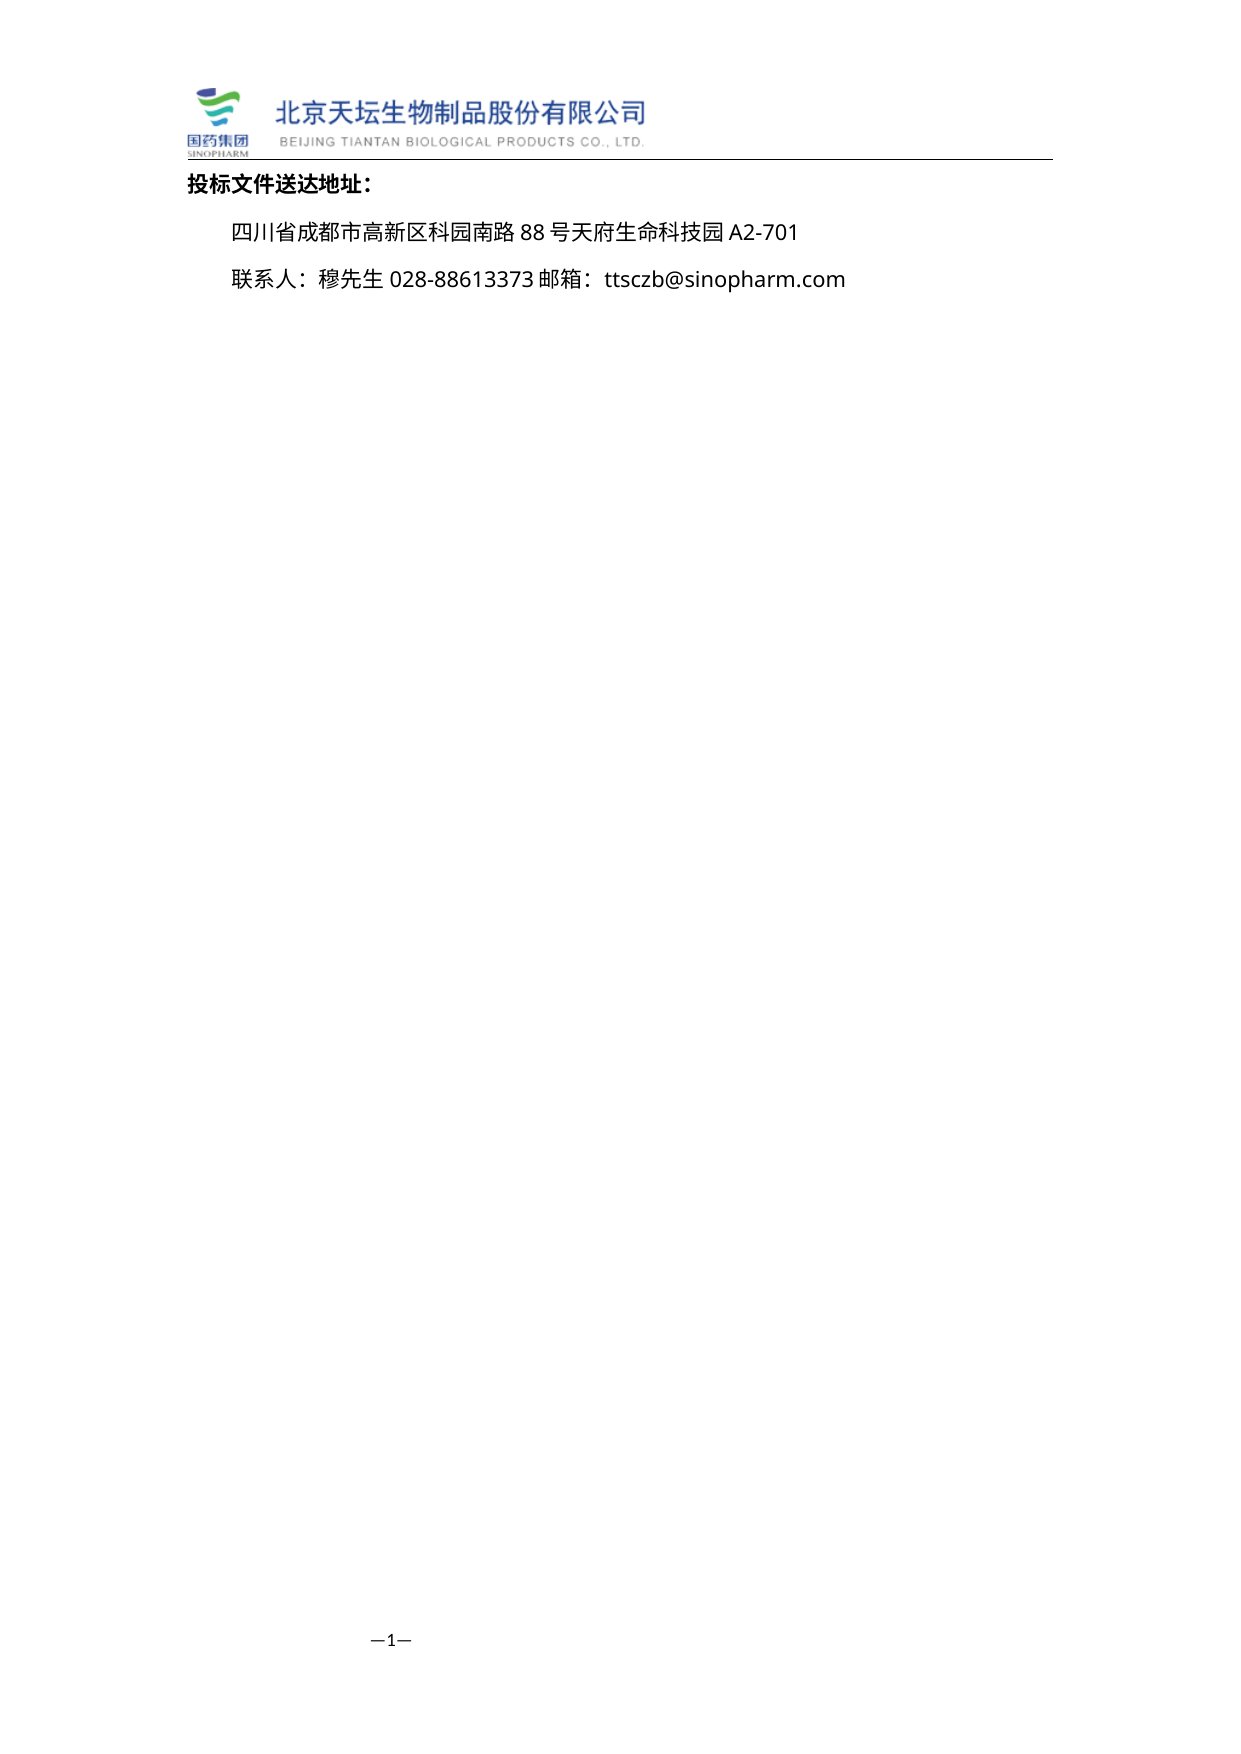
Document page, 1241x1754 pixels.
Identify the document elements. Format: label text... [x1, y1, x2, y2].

picture [187, 88, 647, 157]
text 联系人：穆先生 028-88613373邮箱：ttsczb@sinopharm.com [187, 262, 1053, 294]
text 四川省成都市高新区科园南路88号天府生命科技园A2-701 [187, 214, 1053, 246]
text 投标文件送达地址： [187, 167, 1053, 199]
